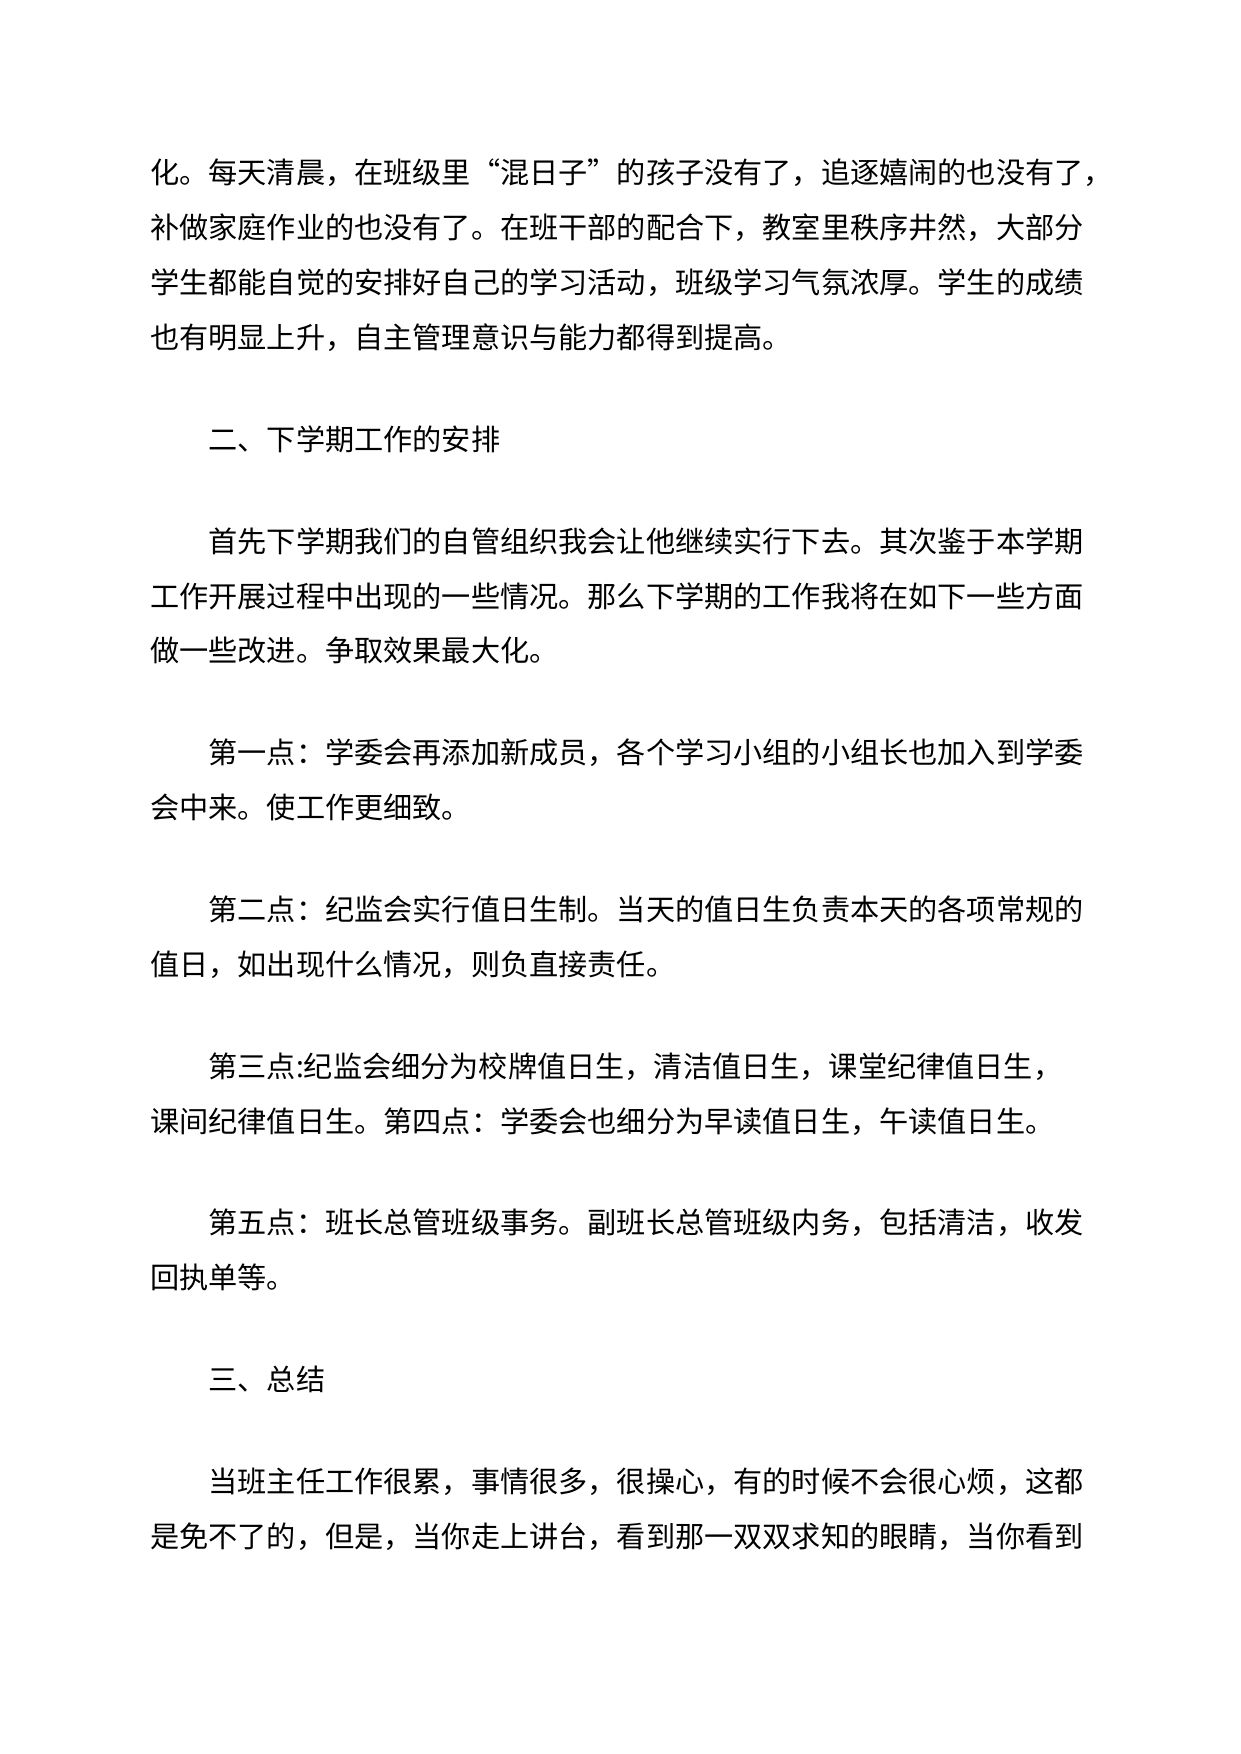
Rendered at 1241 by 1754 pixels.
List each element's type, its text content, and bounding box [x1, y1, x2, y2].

text 首先下学期我们的自管组织我会让他继续实行下去。其次鉴于本学期工作开展过程中出现的一些情况。那么下学期的工作我将在如下一些方面做一些改进。争取效果最大化。 [150, 518, 1090, 670]
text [150, 1458, 1090, 1556]
text 第五点：班长总管班级事务。副班长总管班级内务，包括清洁，收发回执单等。 [150, 1200, 1090, 1297]
text 第二点：纪监会实行值日生制。当天的值日生负责本天的各项常规的值日，如出现什么情况，则负直接责任。 [150, 886, 1090, 984]
text 二、下学期工作的安排 [150, 416, 1090, 459]
text 三、总结 [150, 1357, 1090, 1399]
text 第三点:纪监会细分为校牌值日生，清洁值日生，课堂纪律值日生，课间纪律值日生。第四点：学委会也细分为早读值日生，午读值日生。 [150, 1043, 1090, 1140]
text 第一点：学委会再添加新成员，各个学习小组的小组长也加入到学委会中来。使工作更细致。 [150, 730, 1090, 827]
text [150, 150, 1090, 357]
